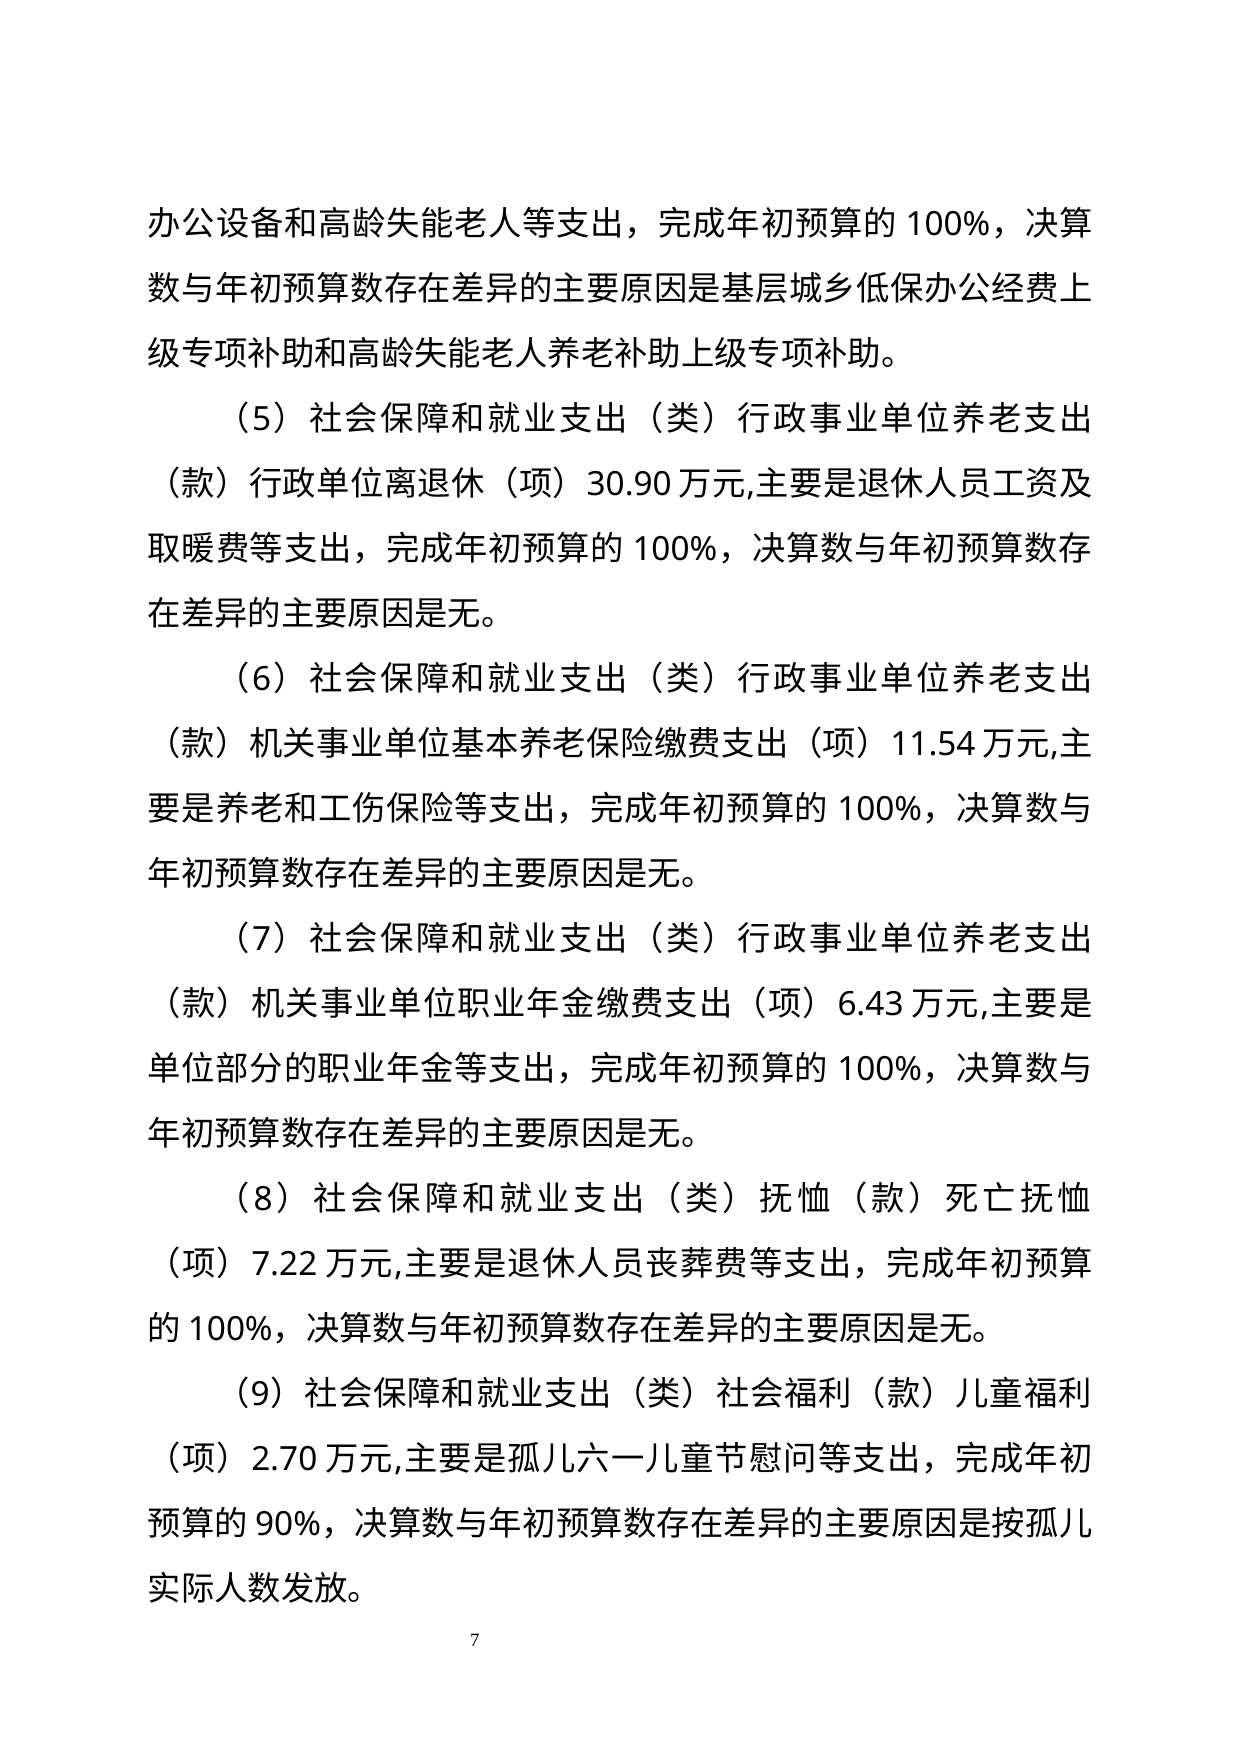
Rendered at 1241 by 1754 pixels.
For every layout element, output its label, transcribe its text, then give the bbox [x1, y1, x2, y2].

text （8）社会保障和就业支出（类）抚恤（款）死亡抚恤（项）7.22万元,主要是退休人员丧葬费等支出，完成年初预算的100%，决算数与年初预算数存在差异的主要原因是无。 [148, 1163, 1093, 1358]
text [148, 188, 1093, 383]
text （6）社会保障和就业支出（类）行政事业单位养老支出（款）机关事业单位基本养老保险缴费支出（项）11.54万元,主要是养老和工伤保险等支出，完成年初预算的100%，决算数与年初预算数存在差异的主要原因是无。 [148, 643, 1093, 903]
text （7）社会保障和就业支出（类）行政事业单位养老支出（款）机关事业单位职业年金缴费支出（项）6.43万元,主要是单位部分的职业年金等支出，完成年初预算的100%，决算数与年初预算数存在差异的主要原因是无。 [148, 903, 1093, 1163]
text （5）社会保障和就业支出（类）行政事业单位养老支出（款）行政单位离退休（项）30.90万元,主要是退休人员工资及取暖费等支出，完成年初预算的100%，决算数与年初预算数存在差异的主要原因是无。 [148, 383, 1093, 643]
text （9）社会保障和就业支出（类）社会福利（款）儿童福利（项）2.70万元,主要是孤儿六一儿童节慰问等支出，完成年初预算的90%，决算数与年初预算数存在差异的主要原因是按孤儿实际人数发放。 [148, 1358, 1093, 1618]
